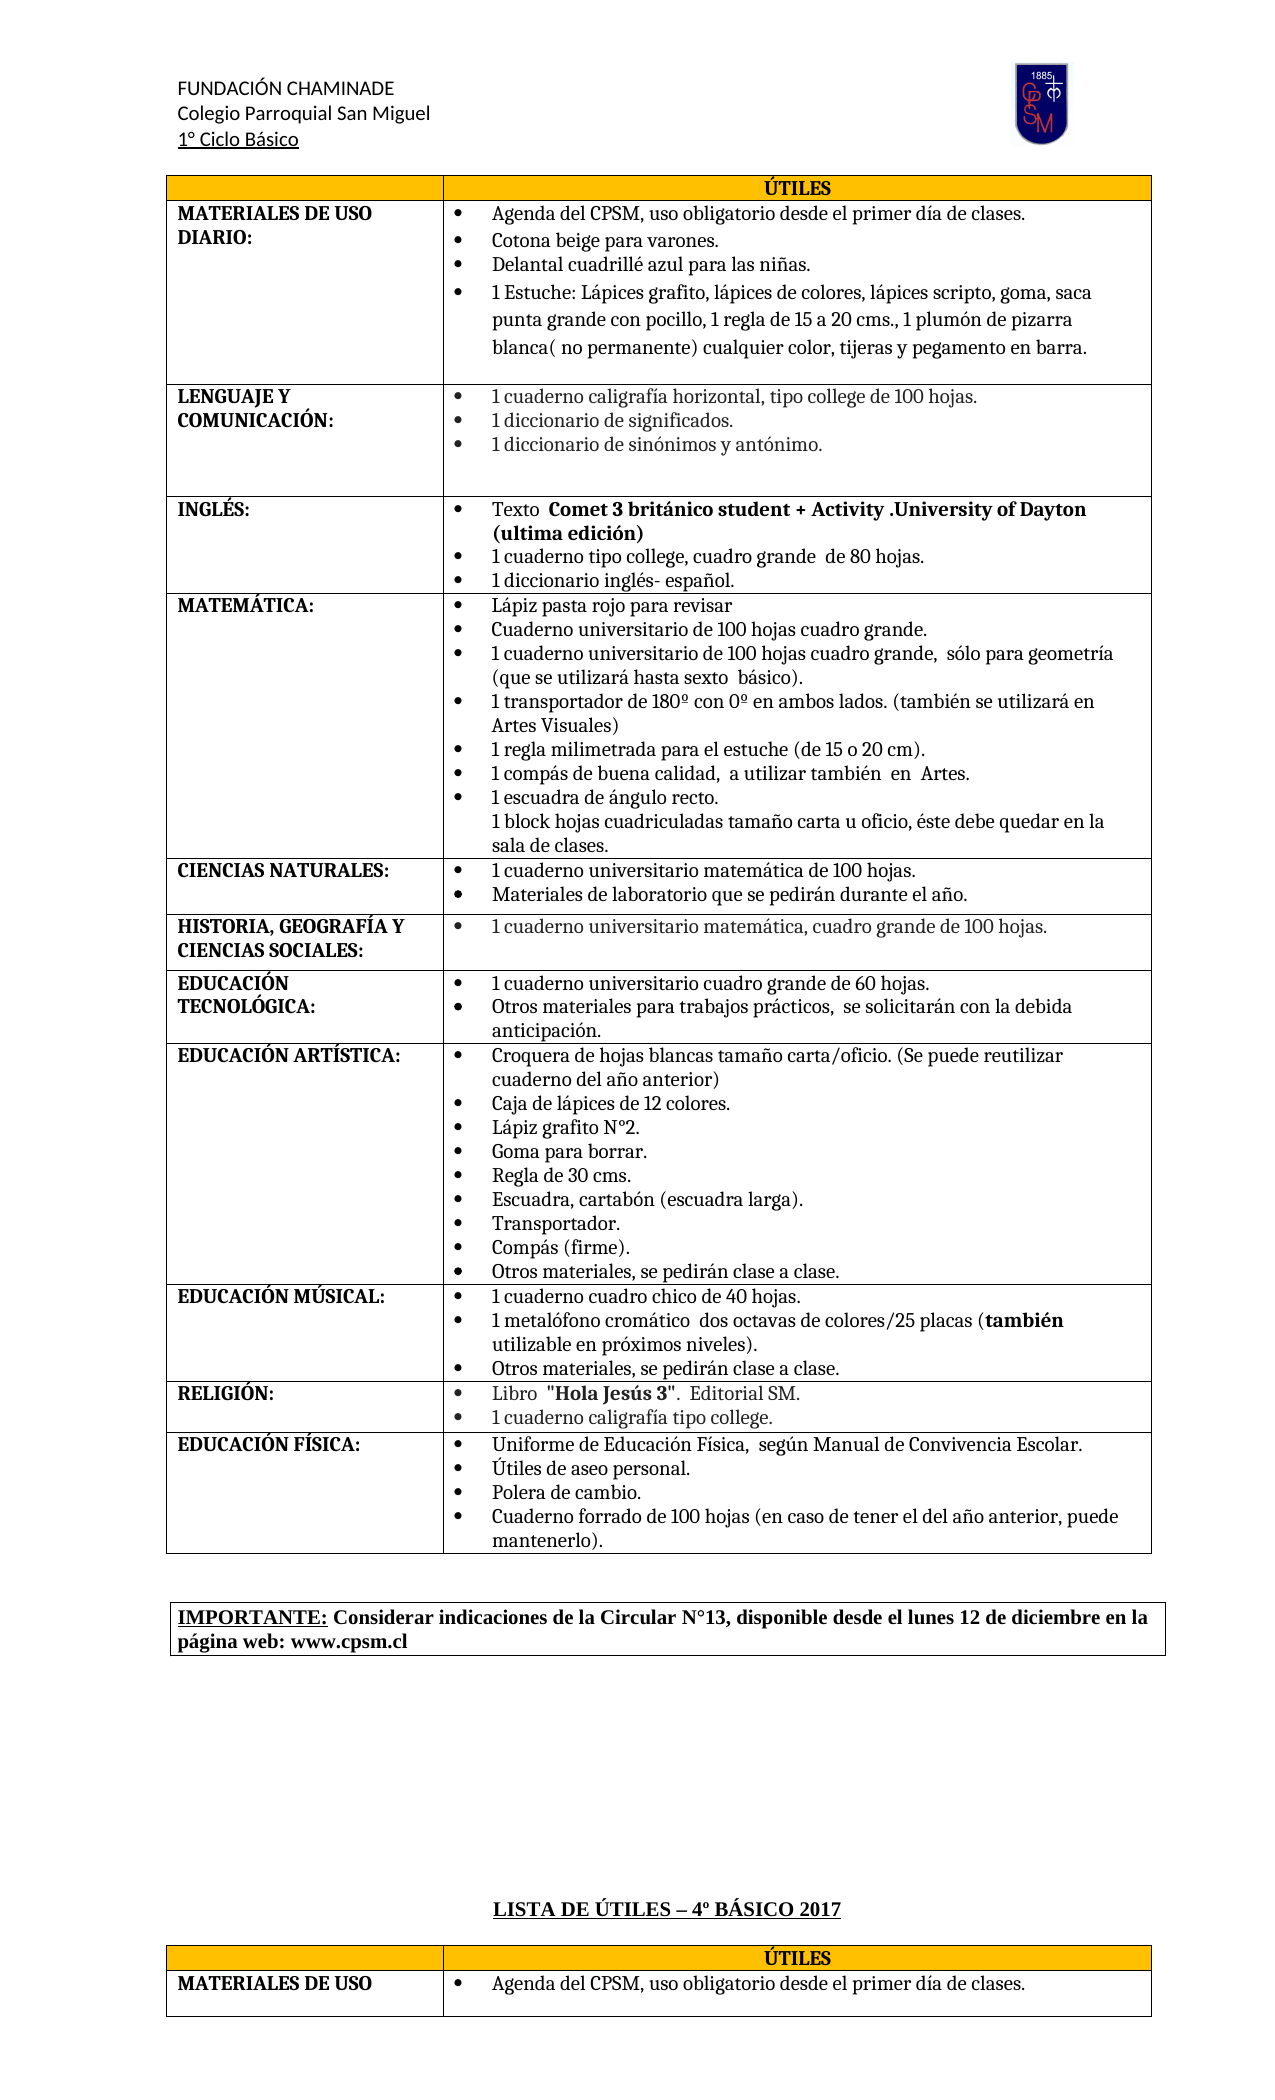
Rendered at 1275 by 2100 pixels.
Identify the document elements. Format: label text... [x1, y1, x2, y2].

table_cell Educación FÍsica: [167, 1433, 443, 1553]
table_cell Libro "Hola Jesús 3". Editorial SM. 1 cuaderno caligrafía tipo college. [444, 1382, 1151, 1432]
table_cell 1 cuaderno caligrafía horizontal, tipo college de 100 hojas. 1 diccionario de significados. 1 diccionario de sinónimos y antónimo. [444, 385, 1151, 496]
table_cell 1 cuaderno universitario cuadro grande de 60 hojas. Otros materiales para trabajos prácticos, se solicitarán con la debida anticipación. [444, 971, 1151, 1043]
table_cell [444, 1971, 1151, 2016]
table_cell Educación Artística: [167, 1044, 443, 1284]
table_cell educación Músical: [167, 1285, 443, 1381]
table_cell Texto Comet 3 británico student + Activity .University of Dayton (ultima edición) 1 cuaderno tipo college, cuadro grande de 80 hojas. 1 diccionario inglés- español. [444, 497, 1151, 593]
table_cell 1 cuaderno cuadro chico de 40 hojas. 1 metalófono cromático dos octavas de colores/25 placas (también utilizable en próximos niveles). Otros materiales, se pedirán clase a clase. [444, 1285, 1151, 1381]
table_cell Agenda del CPSM, uso obligatorio desde el primer día de clases. Cotona beige para varones. Delantal cuadrillé azul para las niñas. 1 Estuche: Lápices grafito, lápices de colores, lápices scripto, goma, saca punta grande con pocillo, 1 regla de 15 a 20 cms., 1 plumón de pizarra blanca( no permanente) cualquier color, tijeras y pegamento en barra. [444, 201, 1151, 384]
table_header ÚTILES [444, 1946, 1151, 1970]
table_cell Educación tecnológica: [167, 971, 443, 1043]
text IMPORTANTE: Considerar indicaciones de la Circular N°13, disponible desde el lunes 12 de diciembre en la página web: www.cpsm.cl [171, 1603, 1165, 1655]
table_cell Religión: [167, 1382, 443, 1432]
table_cell Historia, geografía y ciencias sociales: [167, 915, 443, 970]
table_cell Ciencias Naturales: [167, 859, 443, 914]
table_cell Matemática: [167, 594, 443, 858]
table_cell Materiales de uso diario: [167, 201, 443, 384]
table_header [167, 1946, 443, 1970]
table_cell Lápiz pasta rojo para revisar Cuaderno universitario de 100 hojas cuadro grande. 1 cuaderno universitario de 100 hojas cuadro grande, sólo para geometría (que se utilizará hasta sexto básico). 1 transportador de 180º con 0º en ambos lados. (también se utilizará en Artes Visuales) 1 regla milimetrada para el estuche (de 15 o 20 cm). 1 compás de buena calidad, a utilizar también en Artes. 1 escuadra de ángulo recto. 1 block hojas cuadriculadas tamaño carta u oficio, éste debe quedar en la sala de clases. [444, 594, 1151, 858]
table_cell InglÉs: [167, 497, 443, 593]
table_cell Uniforme de Educación Física, según Manual de Convivencia Escolar. Útiles de aseo personal. Polera de cambio. Cuaderno forrado de 100 hojas (en caso de tener el del año anterior, puede mantenerlo). [444, 1433, 1151, 1553]
table_cell Lenguaje y Comunicación: [167, 385, 443, 496]
text LISTA DE ÚTILES – 4º BÁSICO 2017 [177, 1897, 1157, 1921]
table_cell Croquera de hojas blancas tamaño carta/oficio. (Se puede reutilizar cuaderno del año anterior) Caja de lápices de 12 colores. Lápiz grafito N°2. Goma para borrar. Regla de 30 cms. Escuadra, cartabón (escuadra larga). Transportador. Compás (firme). Otros materiales, se pedirán clase a clase. [444, 1044, 1151, 1284]
table_cell 1 cuaderno universitario matemática, cuadro grande de 100 hojas. [444, 915, 1151, 970]
table_cell 1 cuaderno universitario matemática de 100 hojas. Materiales de laboratorio que se pedirán durante el año. [444, 859, 1151, 914]
table_header ÚTILES [444, 176, 1151, 200]
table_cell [167, 1971, 443, 2016]
picture [1011, 62, 1074, 147]
table_header [167, 176, 443, 200]
